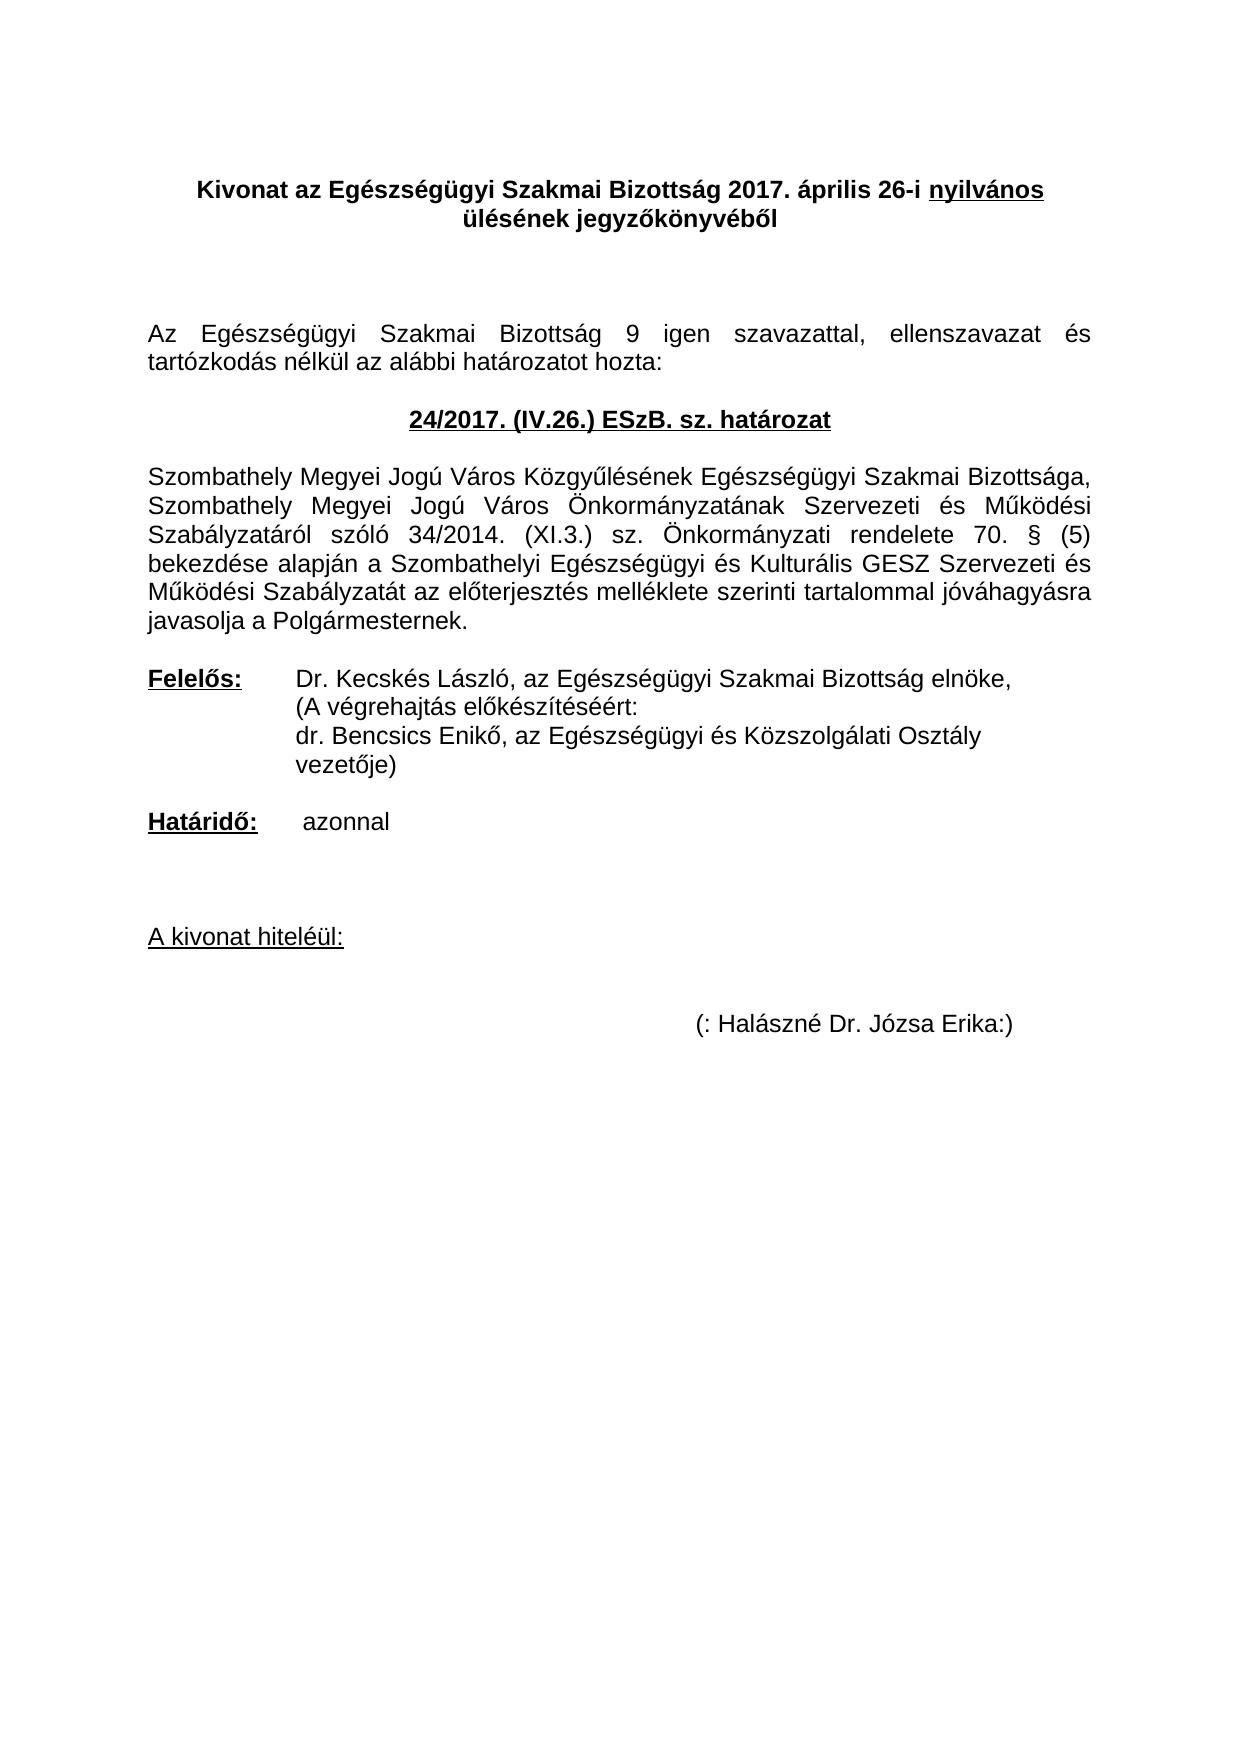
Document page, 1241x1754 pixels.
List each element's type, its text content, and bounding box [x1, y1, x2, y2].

text (A végrehajtás előkészítéséért: [148, 692, 1093, 721]
text Felelős: Dr. Kecskés László, az Egészségügyi Szakmai Bizottság elnöke, [148, 664, 1093, 692]
text Szombathely Megyei Jogú Város Közgyűlésének Egészségügyi Szakmai Bizottsága, Szombathely Megyei Jogú Város Önkormányzatának Szervezeti és Működési Szabályzatáról szóló 34/2014. (XI.3.) sz. Önkormányzati rendelete 70. § (5) bekezdése alapján a Szombathelyi Egészségügyi és Kulturális GESZ Szervezeti és Működési Szabályzatát az előterjesztés melléklete szerinti tartalommal jóváhagyásra javasolja a Polgármesternek. [148, 462, 1093, 635]
text dr. Bencsics Enikő, az Egészségügyi és Közszolgálati Osztály [148, 721, 1093, 750]
text Az Egészségügyi Szakmai Bizottság 9 igen szavazattal, ellenszavazat és tartózkodás nélkül az alábbi határozatot hozta: [148, 319, 1093, 376]
text A kivonat hiteléül: [148, 922, 1093, 951]
text vezetője) [148, 750, 1093, 779]
text (: Halászné Dr. Józsa Erika:) [148, 1009, 1093, 1037]
text Kivonat az Egészségügyi Szakmai Bizottság 2017. április 26-i nyilvános ülésének jegyzőkönyvéből [148, 175, 1093, 232]
text Határidő: azonnal [148, 807, 1093, 836]
text 24/2017. (IV.26.) ESzB. sz. határozat [148, 405, 1093, 434]
